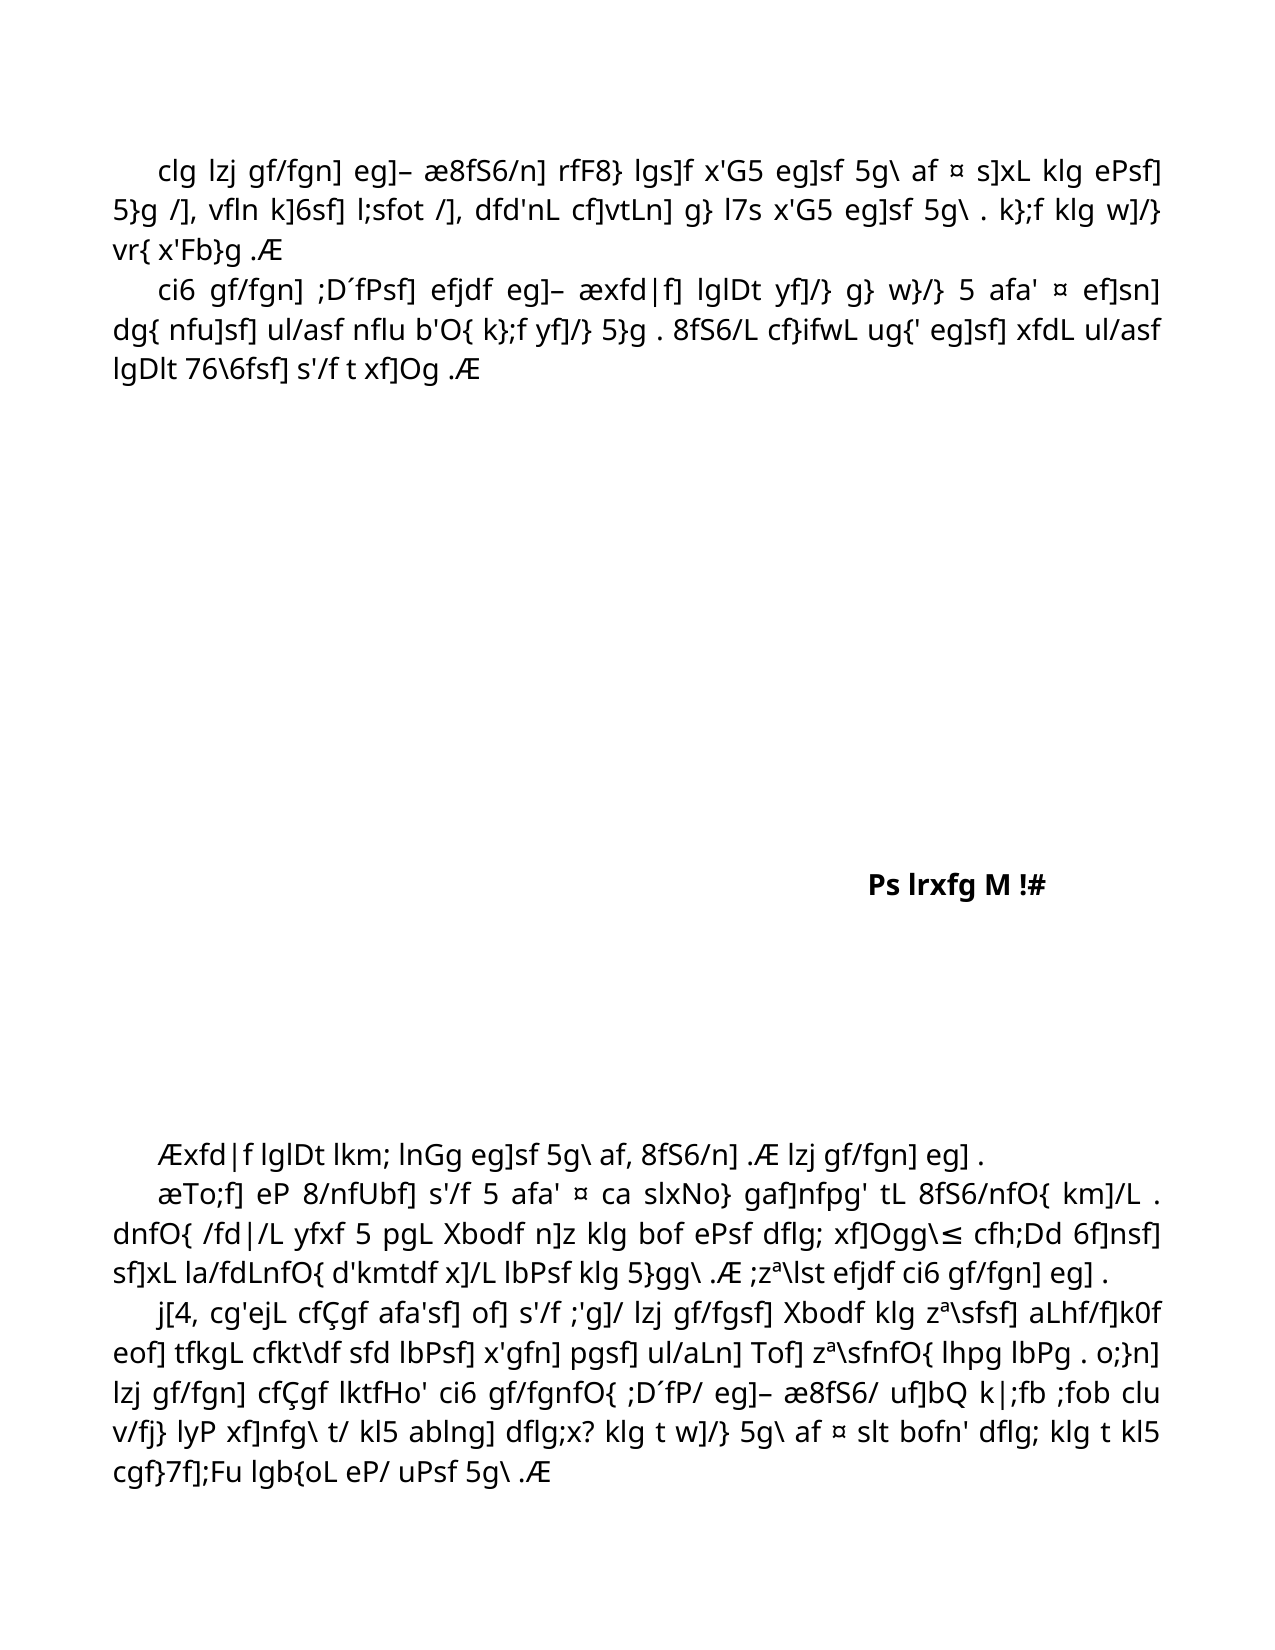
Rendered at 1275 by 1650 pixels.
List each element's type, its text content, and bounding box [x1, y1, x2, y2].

text Æxfd|f lglDt lkm; lnGg eg]sf 5g\ af, 8fS6/n] .Æ lzj gf/fgn] eg] . [112, 1134, 1162, 1173]
text Ps lrxfg M !# [112, 864, 1162, 904]
text æTo;f] eP 8/nfUbf] s'/f 5 afa' ¤ ca slxNo} gaf]nfpg' tL 8fS6/nfO{ km]/L . dnfO{ /fd|/L yfxf 5 pgL Xbodf n]z klg bof ePsf dflg; xf]Ogg\≤ cfh;Dd 6f]nsf] sf]xL la/fdLnfO{ d'kmtdf x]/L lbPsf klg 5}gg\ .Æ ;zª\lst efjdf ci6 gf/fgn] eg] . [112, 1173, 1162, 1292]
text clg lzj gf/fgn] eg]– æ8fS6/n] rfF8} lgs]f x'G5 eg]sf 5g\ af ¤ s]xL klg ePsf] 5}g /], vfln k]6sf] l;sfot /], dfd'nL cf]vtLn] g} l7s x'G5 eg]sf 5g\ . k};f klg w]/} vr{ x'Fb}g .Æ [112, 150, 1162, 269]
text j[4, cg'ejL cfÇgf afa'sf] of] s'/f ;'g]/ lzj gf/fgsf] Xbodf klg zª\sfsf] aLhf/f]k0f eof] tfkgL cfkt\df sfd lbPsf] x'gfn] pgsf] ul/aLn] Tof] zª\sfnfO{ lhpg lbPg . o;}n] lzj gf/fgn] cfÇgf lktfHo' ci6 gf/fgnfO{ ;D´fP/ eg]– æ8fS6/ uf]bQ k|;fb ;fob clu v/fj} lyP xf]nfg\ t/ kl5 ablng] dflg;x? klg t w]/} 5g\ af ¤ slt bofn' dflg; klg t kl5 cgf}7f];Fu lgb{oL eP/ uPsf 5g\ .Æ [112, 1292, 1162, 1491]
text ci6 gf/fgn] ;D´fPsf] efjdf eg]– æxfd|f] lglDt yf]/} g} w}/} 5 afa' ¤ ef]sn] dg{ nfu]sf] ul/asf nflu b'O{ k};f yf]/} 5}g . 8fS6/L cf}ifwL ug{' eg]sf] xfdL ul/asf lgDlt 76\6fsf] s'/f t xf]Og .Æ [112, 269, 1162, 388]
